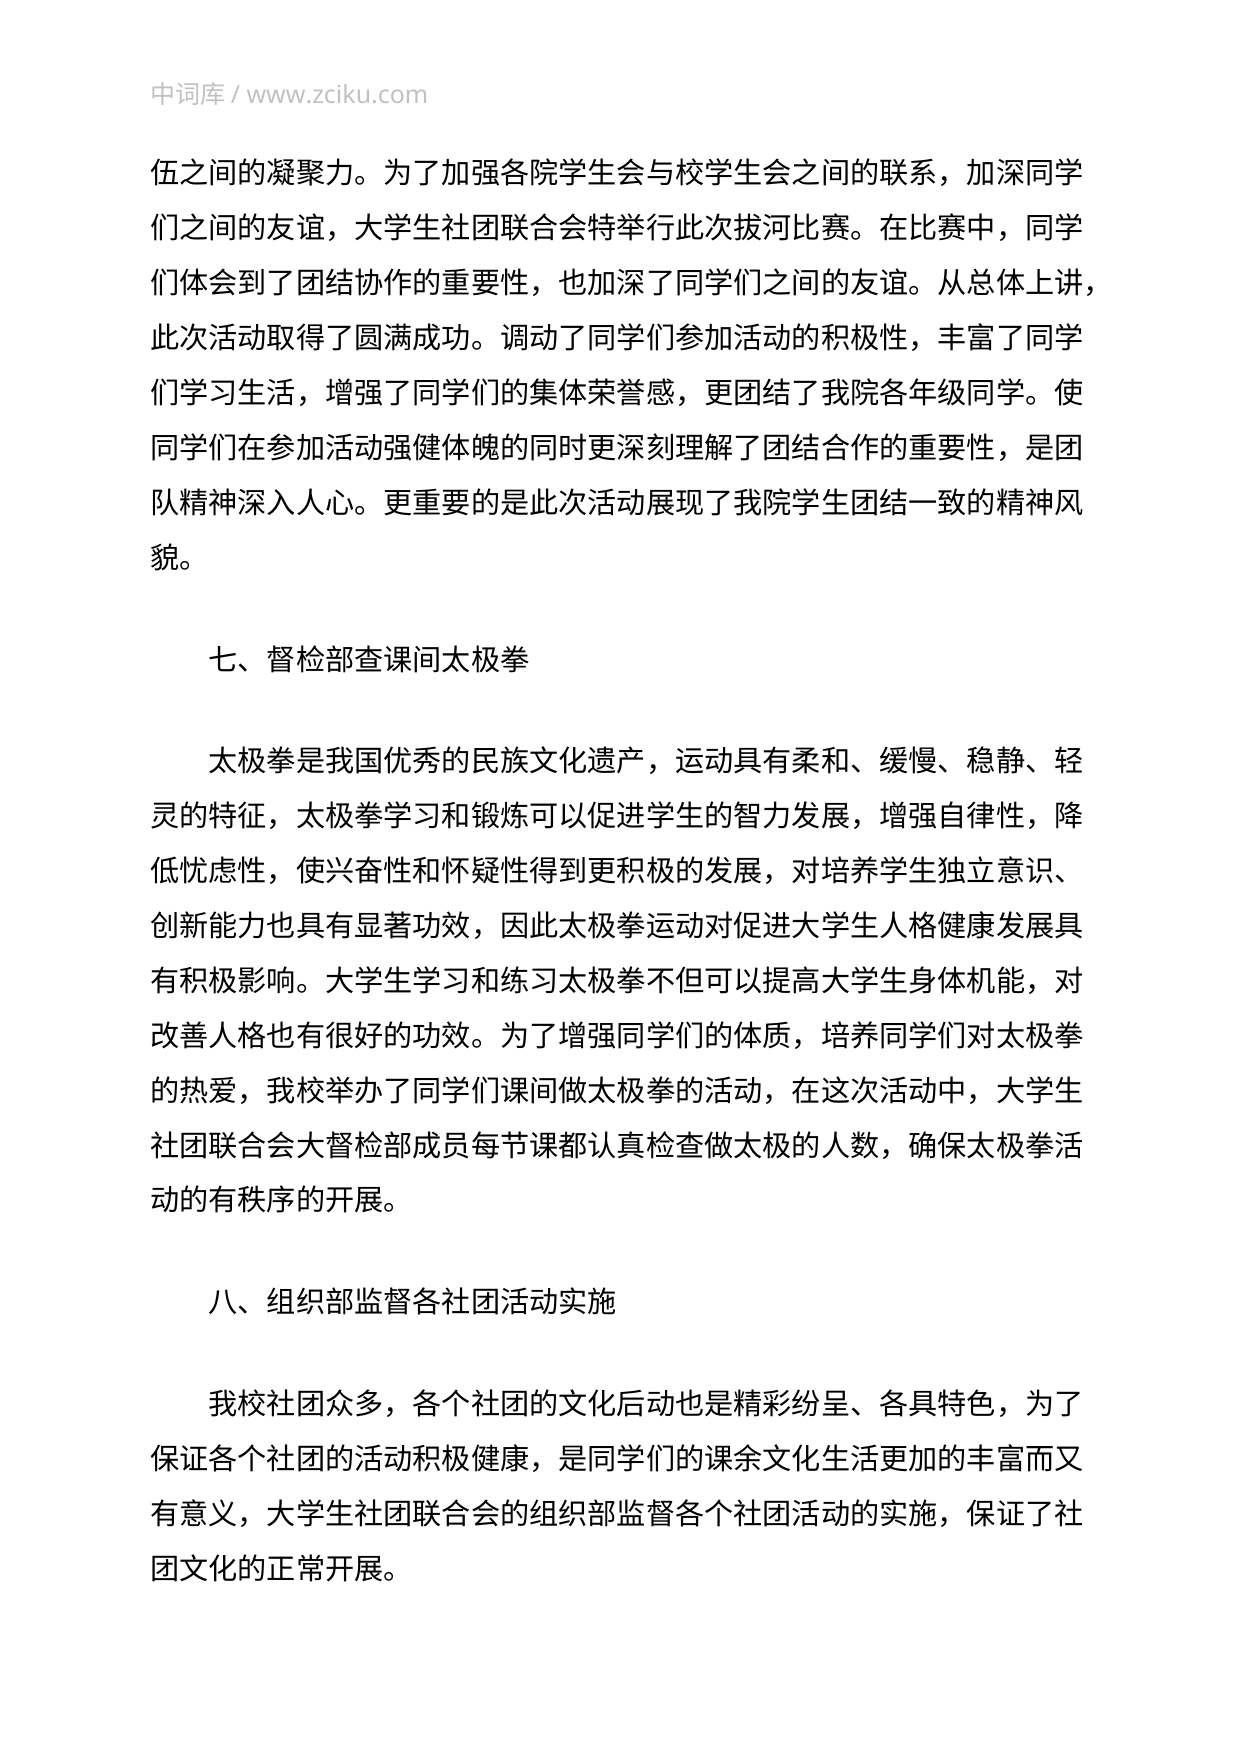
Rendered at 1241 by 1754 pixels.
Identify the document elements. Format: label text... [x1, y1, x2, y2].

text 我校社团众多，各个社团的文化后动也是精彩纷呈、各具特色，为了保证各个社团的活动积极健康，是同学们的课余文化生活更加的丰富而又有意义，大学生社团联合会的组织部监督各个社团活动的实施，保证了社团文化的正常开展。 [150, 1381, 1090, 1587]
text 太极拳是我国优秀的民族文化遗产，运动具有柔和、缓慢、稳静、轻灵的特征，太极拳学习和锻炼可以促进学生的智力发展，增强自律性，降低忧虑性，使兴奋性和怀疑性得到更积极的发展，对培养学生独立意识、创新能力也具有显著功效，因此太极拳运动对促进大学生人格健康发展具有积极影响。大学生学习和练习太极拳不但可以提高大学生身体机能，对改善人格也有很好的功效。为了增强同学们的体质，培养同学们对太极拳的热爱，我校举办了同学们课间做太极拳的活动，在这次活动中，大学生社团联合会大督检部成员每节课都认真检查做太极的人数，确保太极拳活动的有秩序的开展。 [150, 738, 1090, 1219]
text 八、组织部监督各社团活动实施 [150, 1279, 1090, 1321]
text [150, 150, 1090, 577]
text 七、督检部查课间太极拳 [150, 636, 1090, 678]
